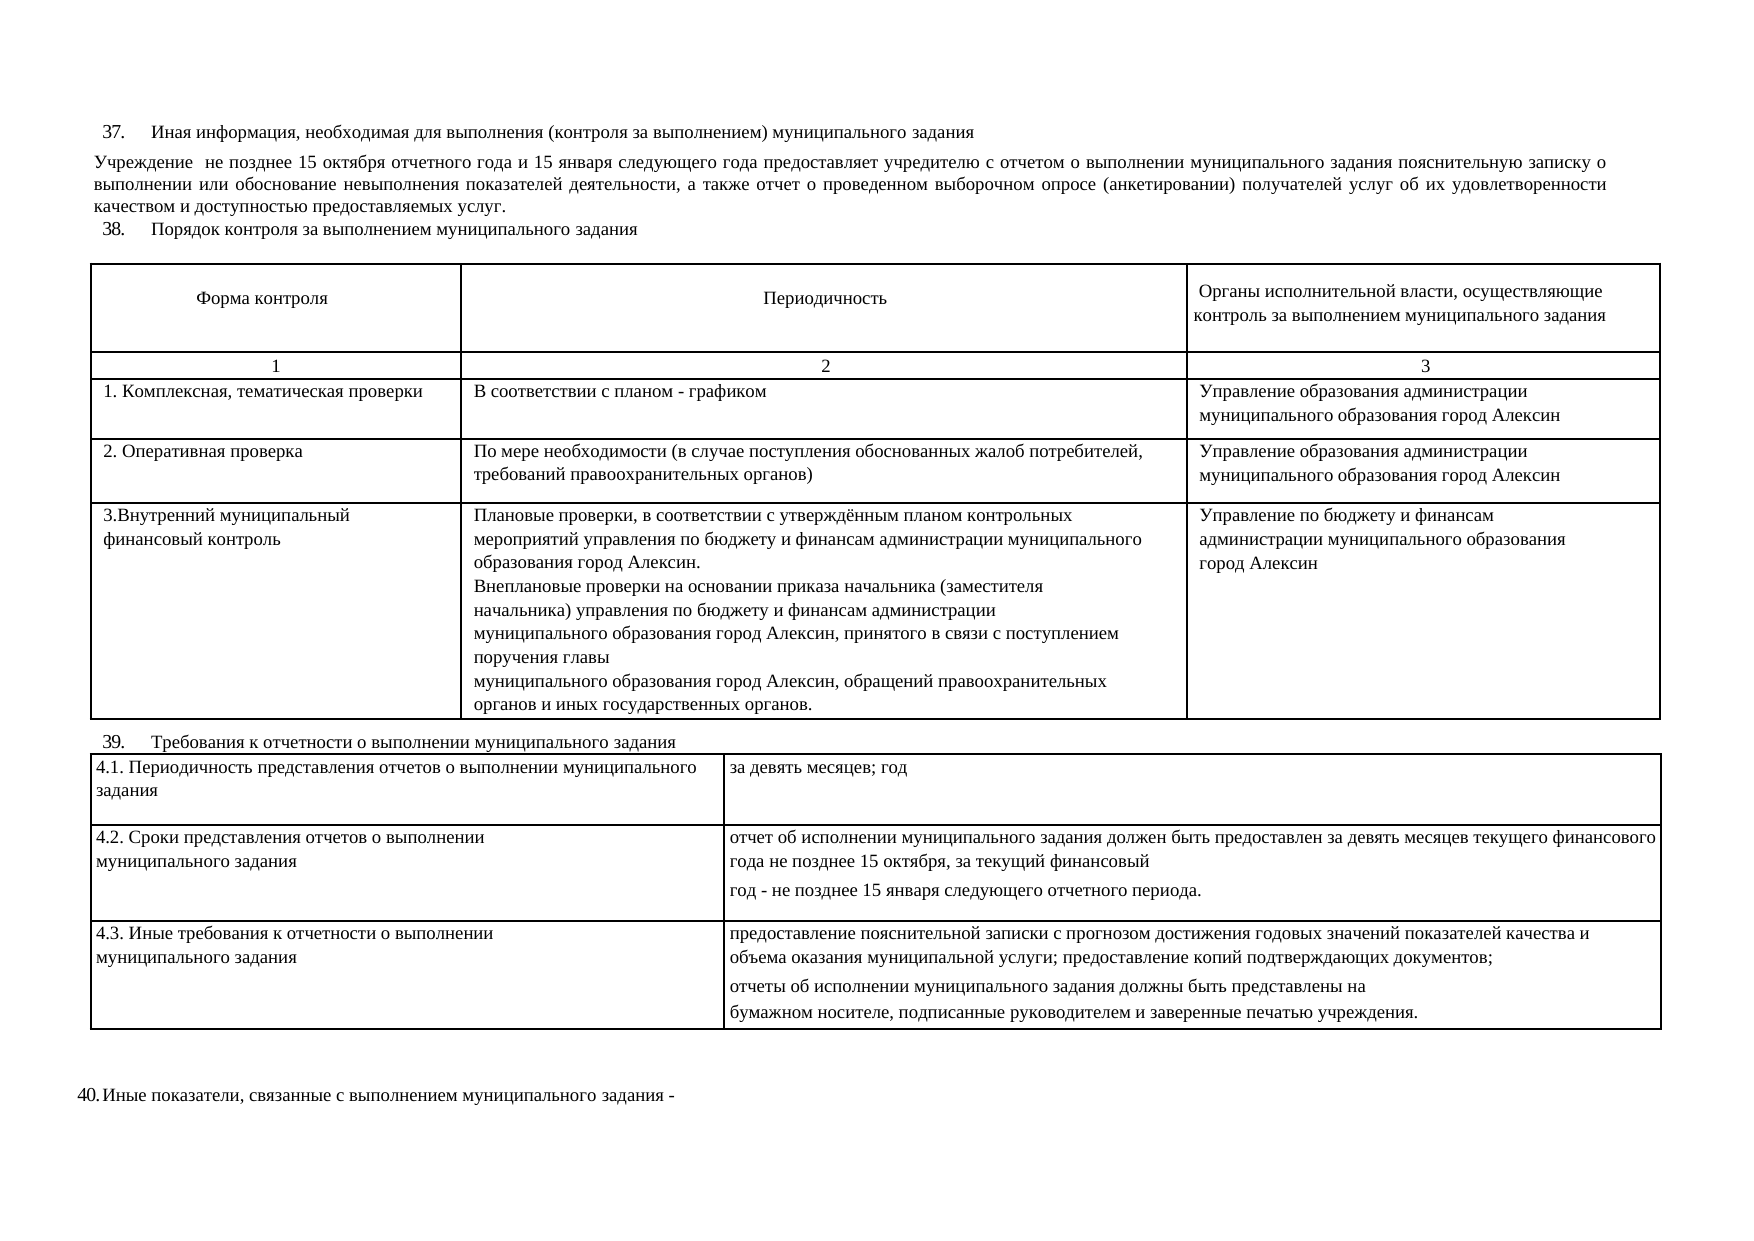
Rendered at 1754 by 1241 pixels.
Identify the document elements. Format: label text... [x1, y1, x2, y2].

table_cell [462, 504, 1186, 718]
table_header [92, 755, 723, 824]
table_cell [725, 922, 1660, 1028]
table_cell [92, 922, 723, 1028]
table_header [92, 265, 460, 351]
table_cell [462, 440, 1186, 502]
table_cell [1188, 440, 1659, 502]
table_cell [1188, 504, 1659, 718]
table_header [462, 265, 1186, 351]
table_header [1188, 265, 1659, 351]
text Учреждение не позднее 15 октября отчетного года и 15 января следующего года предоставляет учредителю с отчетом о выполнении муниципального задания пояснительную записку о выполнении или обоснование невыполнения показателей деятельности, а также отчет о проведенном выборочном опросе (анкетировании) получателей услуг об их удовлетворенности качеством и доступностью предоставляемых услуг. [93, 151, 1609, 216]
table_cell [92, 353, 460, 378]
list Иные показатели, связанные с выполнением муниципального задания - [77, 1083, 1609, 1106]
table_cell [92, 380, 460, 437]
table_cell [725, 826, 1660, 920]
list Требования к отчетности о выполнении муниципального задания [102, 730, 1609, 752]
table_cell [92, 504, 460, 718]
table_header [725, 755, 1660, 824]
list Порядок контроля за выполнением муниципального задания [102, 217, 1609, 240]
list Иная информация, необходимая для выполнения (контроля за выполнением) муниципального задания [102, 120, 1609, 143]
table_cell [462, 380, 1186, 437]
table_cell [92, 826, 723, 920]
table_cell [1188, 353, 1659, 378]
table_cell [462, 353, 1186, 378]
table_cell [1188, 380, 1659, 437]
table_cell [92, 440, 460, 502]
